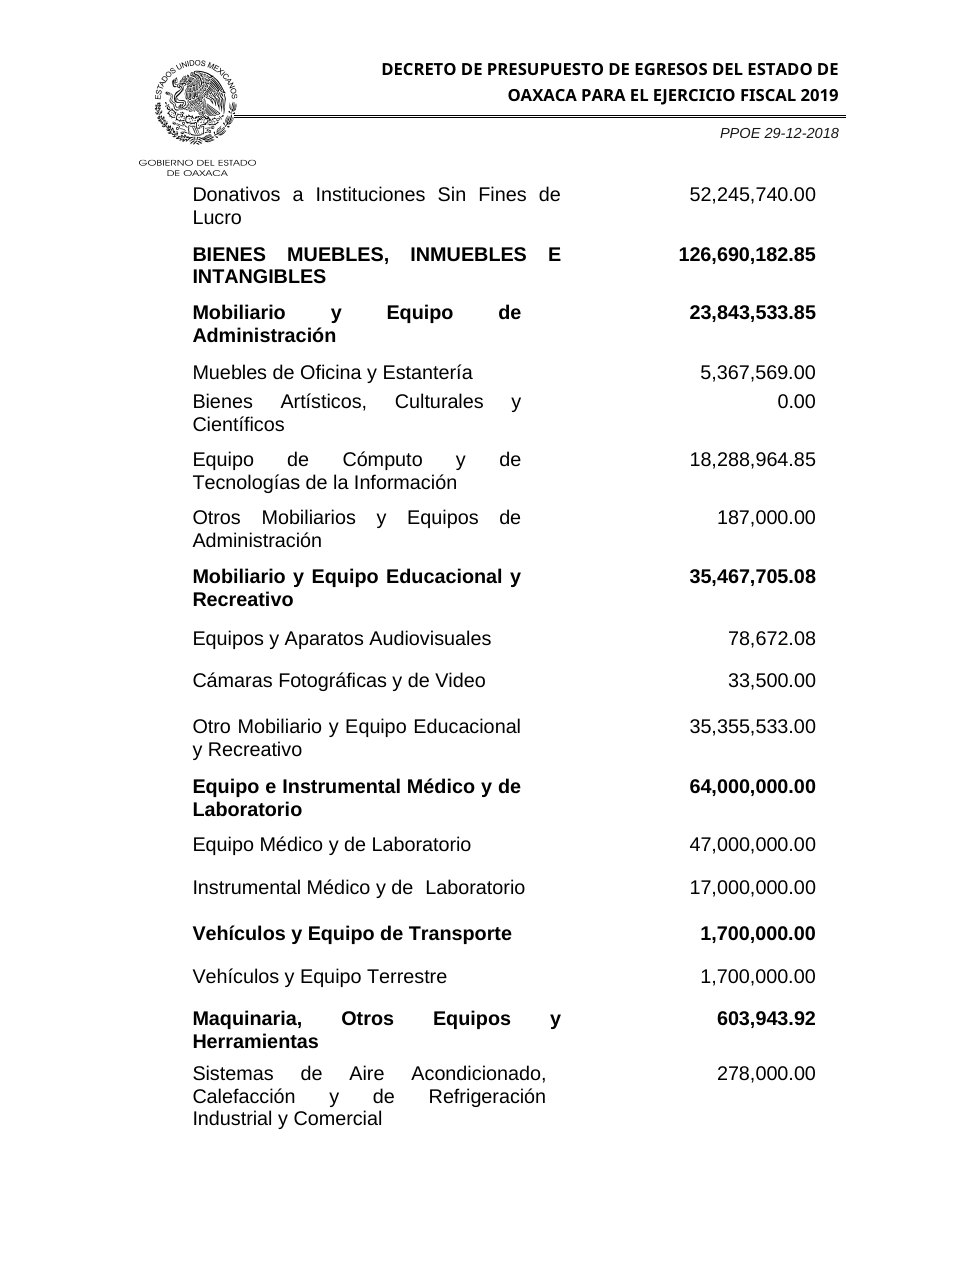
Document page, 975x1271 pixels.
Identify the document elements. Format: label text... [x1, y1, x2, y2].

table_cell 603,943.92 [595, 1007, 816, 1062]
table_cell Donativos a Instituciones Sin Fines de Lucro [171, 183, 595, 242]
table_cell Equipo de Cómputo y de Tecnologías de la Información [171, 448, 595, 506]
table_cell 187,000.00 [595, 506, 816, 565]
table_cell Mobiliario y Equipo de Administración [171, 301, 595, 361]
table_cell 17,000,000.00 [595, 876, 816, 922]
table_cell 64,000,000.00 [595, 775, 816, 833]
table_cell 47,000,000.00 [595, 833, 816, 876]
table_cell 52,245,740.00 [595, 183, 816, 242]
table_cell Equipos y Aparatos Audiovisuales [171, 626, 595, 669]
table_cell 18,288,964.85 [595, 448, 816, 506]
table_cell Maquinaria, Otros Equipos y Herramientas [171, 1007, 595, 1062]
table_cell Equipo Médico y de Laboratorio [171, 833, 595, 876]
table_cell Bienes Artísticos, Culturales y Científicos [171, 390, 595, 448]
table_cell 33,500.00 [595, 669, 816, 715]
table_cell 78,672.08 [595, 626, 816, 669]
table_cell 278,000.00 [595, 1062, 816, 1135]
table_cell Mobiliario y Equipo Educacional y Recreativo [171, 565, 595, 626]
table_cell Vehículos y Equipo Terrestre [171, 965, 595, 1007]
table_cell 5,367,569.00 [595, 361, 816, 390]
table_cell 35,467,705.08 [595, 565, 816, 626]
picture [136, 57, 258, 179]
table_cell Vehículos y Equipo de Transporte [171, 922, 595, 964]
table_cell Cámaras Fotográficas y de Video [171, 669, 595, 715]
table_cell Otro Mobiliario y Equipo Educacional y Recreativo [171, 715, 595, 775]
table_cell 126,690,182.85 [595, 243, 816, 301]
table_cell Otros Mobiliarios y Equipos de Administración [171, 506, 595, 565]
table_cell 1,700,000.00 [595, 965, 816, 1007]
table_cell BIENES MUEBLES, INMUEBLES E INTANGIBLES [171, 243, 595, 301]
table_cell 1,700,000.00 [595, 922, 816, 964]
table_cell Equipo e Instrumental Médico y de Laboratorio [171, 775, 595, 833]
table_cell Muebles de Oficina y Estantería [171, 361, 595, 390]
table_cell Instrumental Médico y de Laboratorio [171, 876, 595, 922]
table_cell 23,843,533.85 [595, 301, 816, 361]
table_cell 35,355,533.00 [595, 715, 816, 775]
table_cell 0.00 [595, 390, 816, 448]
table_cell Sistemas de Aire Acondicionado, Calefacción y de Refrigeración Industrial y Comercial [171, 1062, 595, 1135]
